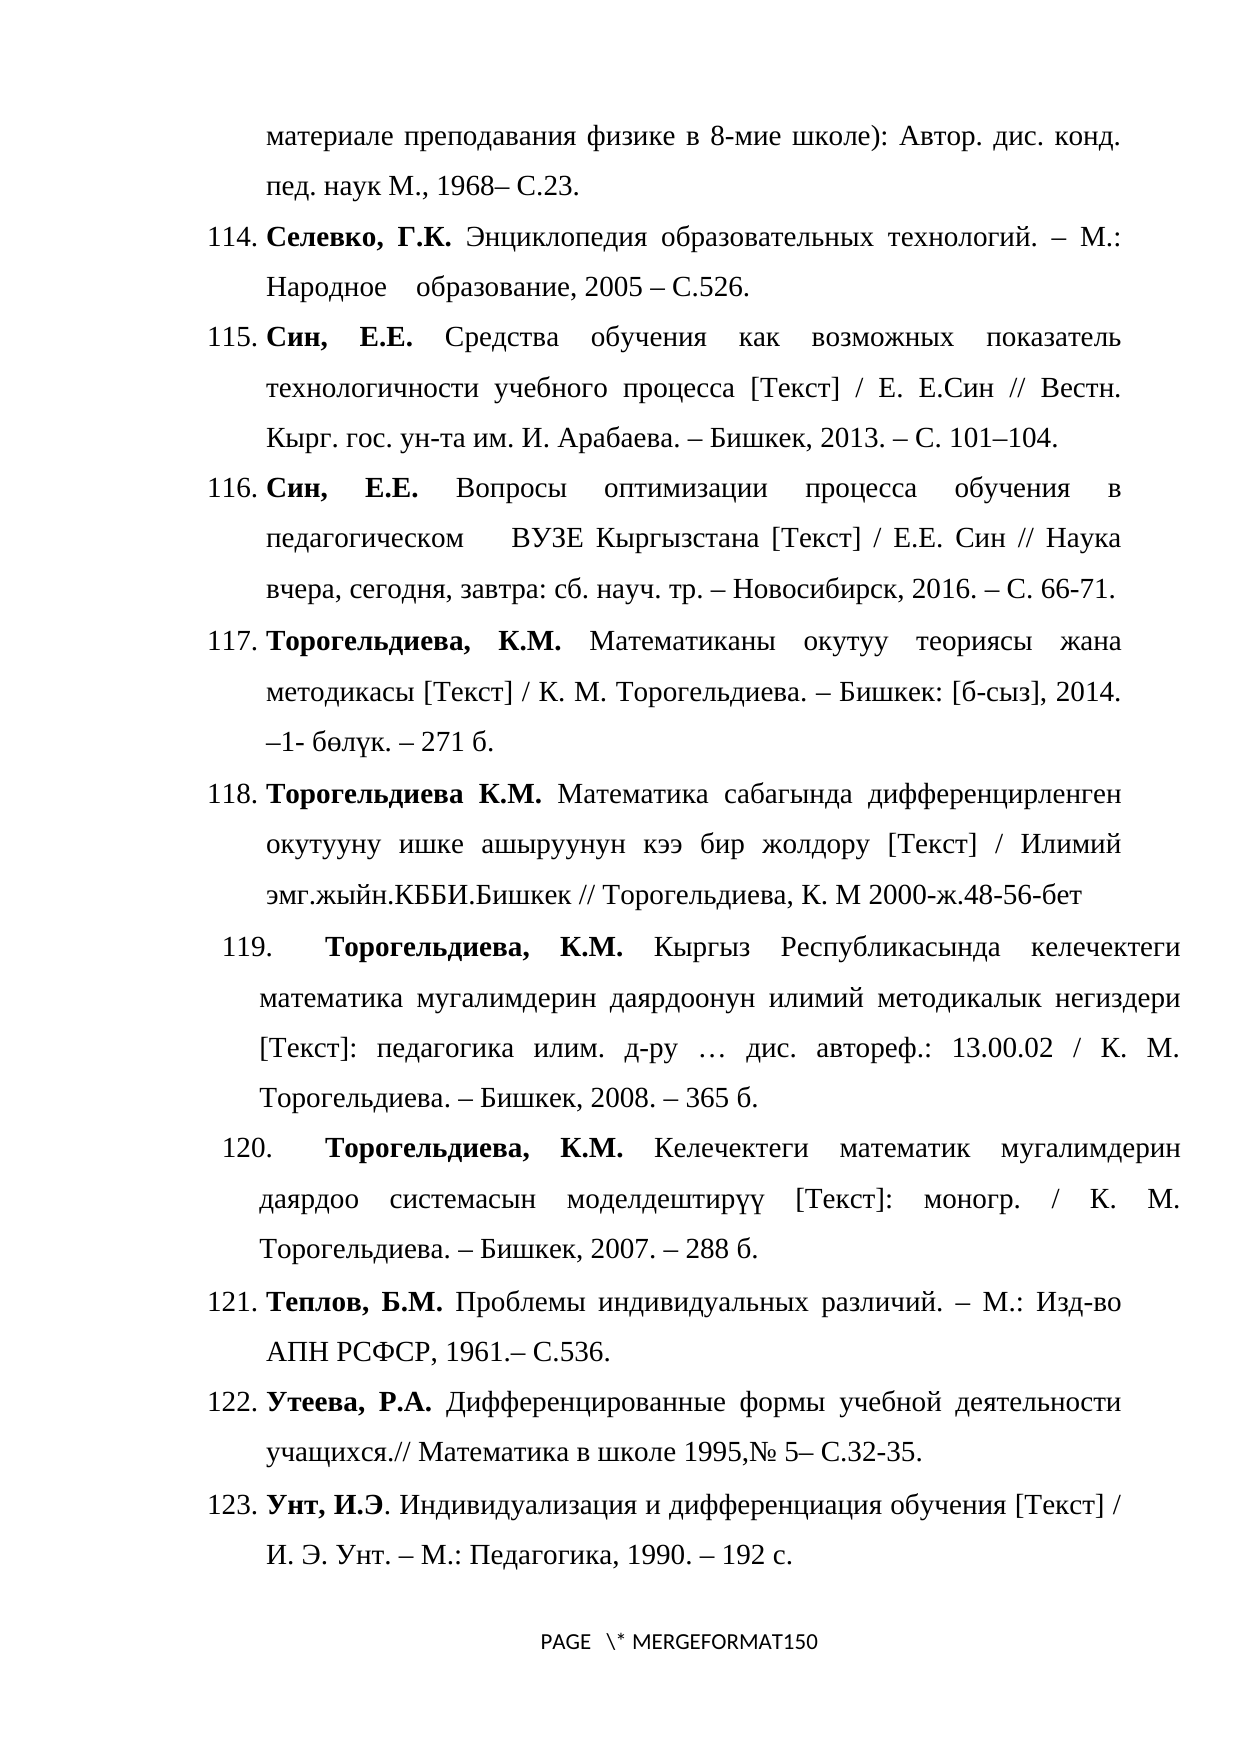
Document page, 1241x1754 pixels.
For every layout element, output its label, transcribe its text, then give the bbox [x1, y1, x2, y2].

list Син, Е.Е. Вопросы оптимизации процесса обучения в педагогическом ВУЗЕ Кыргызстана [Текст] / Е.Е. Син // Наука вчера, сегодня, завтра: сб. науч. тр. – Новосибирск, 2016. – С. 66-71. [207, 470, 1122, 604]
list Теплов, Б.М. Проблемы индивидуальных различий. – М.: Изд-во АПН РСФСР, 1961.– С.536. [207, 1284, 1122, 1367]
list Торогельдиева К.М. Математика сабагында дифференцирленген окутууну ишке ашыруунун кээ бир жолдору [Текст] / Илимий эмг.жыйн.КББИ.Бишкек // Торогельдиева, К. М 2000-ж.48-56-бет [207, 776, 1122, 911]
list Унт, И.Э. Индивидуализация и дифференциация обучения [Текст] / И. Э. Унт. – М.: Педагогика, 1990. – 192 с. [207, 1487, 1122, 1571]
list Син, Е.Е. Средства обучения как возможных показатель технологичности учебного процесса [Текст] / Е. Е.Син // Вестн. Кырг. гос. ун-та им. И. Арабаева. – Бишкек, 2013. – С. 101–104. [207, 319, 1122, 453]
list Утеева, Р.А. Дифференцированные формы учебной деятельности учащихся.// Математика в школе 1995,№ 5– С.32-35. [207, 1384, 1122, 1468]
list Торогельдиева, К.М. Келечектеги математик мугалимдерин даярдоо системасын моделдештирүү [Текст]: моногр. / К. М. Торогельдиева. – Бишкек, 2007. – 288 б. [222, 1131, 1181, 1265]
list Селевко, Г.К. Энциклопедия образовательных технологий. – М.: Народное образование, 2005 – С.526. [207, 219, 1122, 303]
list Торогельдиева, К.М. Математиканы окутуу теориясы жана методикасы [Текст] / К. М. Торогельдиева. – Бишкек: [б-сыз], 2014. –1- бөлүк. – 271 б. [207, 623, 1122, 757]
list Торогельдиева, К.М. Кыргыз Республикасында келечектеги математика мугалимдерин даярдоонун илимий методикалык негиздери [Текст]: педагогика илим. д-ру … дис. автореф.: 13.00.02 / К. М. Торогельдиева. – Бишкек, 2008. – 365 б. [222, 929, 1181, 1114]
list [207, 118, 1122, 202]
